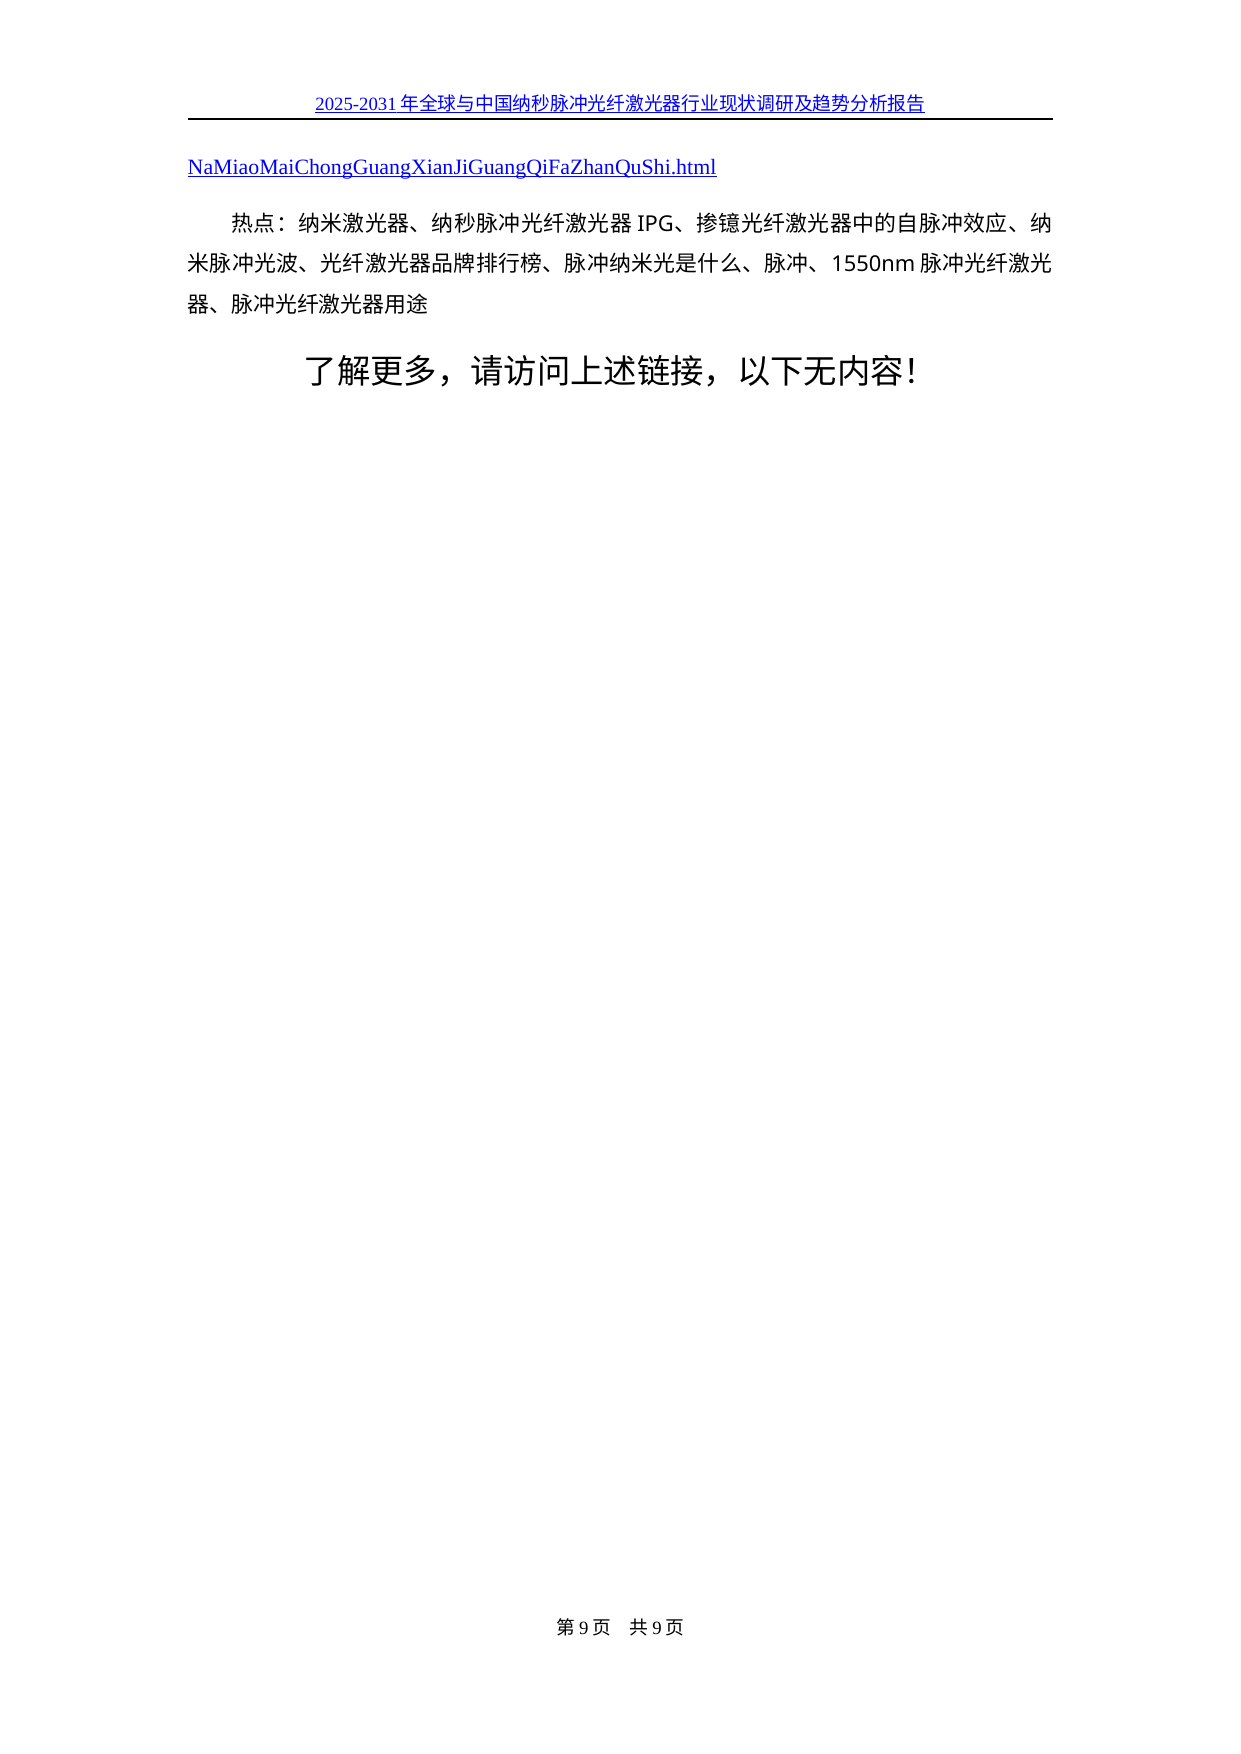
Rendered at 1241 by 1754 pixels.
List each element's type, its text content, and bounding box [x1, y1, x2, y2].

title 了解更多，请访问上述链接，以下无内容！ [187, 337, 1053, 402]
text 热点：纳米激光器、纳秒脉冲光纤激光器IPG、掺镱光纤激光器中的自脉冲效应、纳米脉冲光波、光纤激光器品牌排行榜、脉冲纳米光是什么、脉冲、1550nm脉冲光纤激光器、脉冲光纤激光器用途 [187, 205, 1053, 319]
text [187, 150, 1053, 183]
